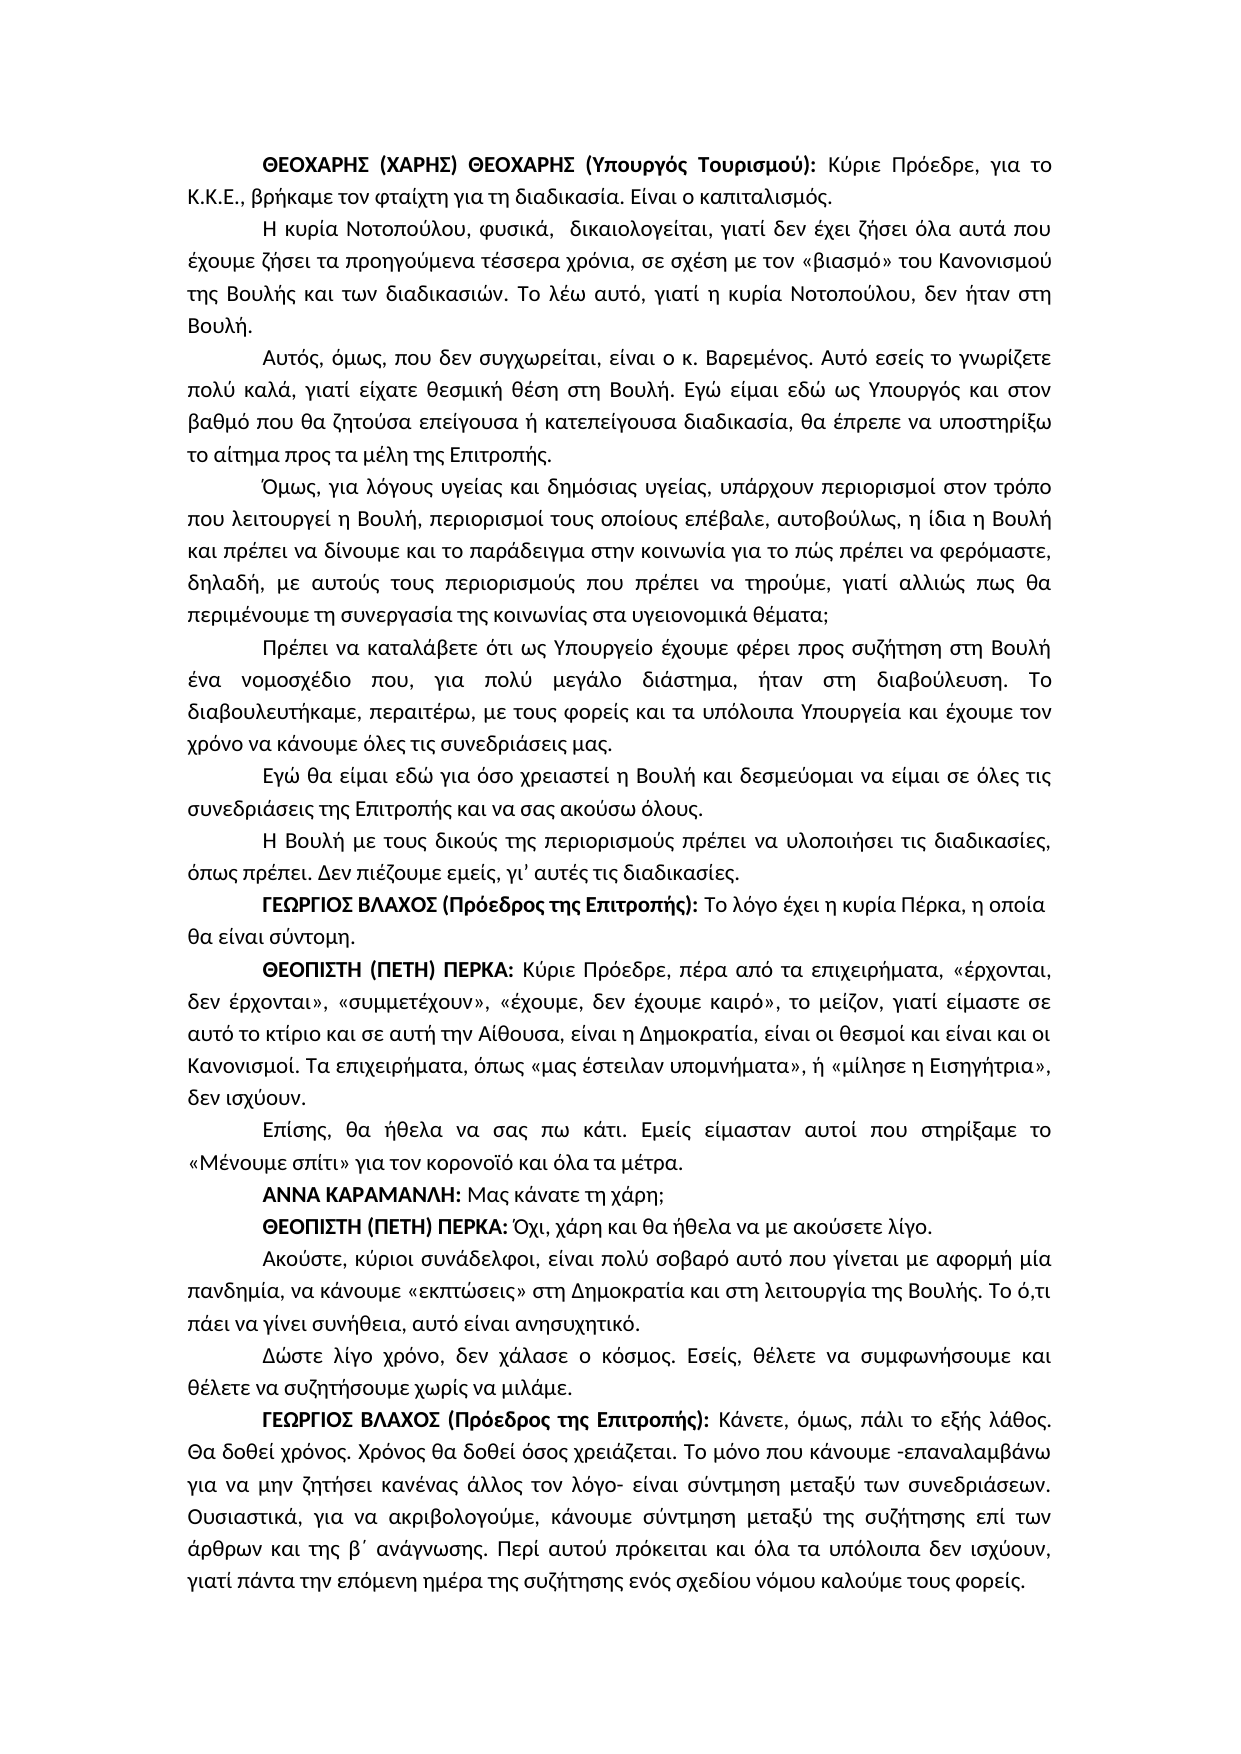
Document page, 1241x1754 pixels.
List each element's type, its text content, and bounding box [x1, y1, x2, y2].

text ΘΕΟΧΑΡΗΣ (ΧΑΡΗΣ) ΘΕΟΧΑΡΗΣ (Υπουργός Τουρισμού): Κύριε Πρόεδρε, για το Κ.Κ.Ε., βρήκαμε τον φταίχτη για τη διαδικασία. Είναι ο καπιταλισμός. [187, 150, 1053, 210]
text Η κυρία Νοτοπούλου, φυσικά, δικαιολογείται, γιατί δεν έχει ζήσει όλα αυτά που έχουμε ζήσει τα προηγούμενα τέσσερα χρόνια, σε σχέση με τον «βιασμό» του Κανονισμού της Βουλής και των διαδικασιών. Το λέω αυτό, γιατί η κυρία Νοτοπούλου, δεν ήταν στη Βουλή. [187, 214, 1053, 339]
text ΓΕΩΡΓΙΟΣ ΒΛΑΧΟΣ (Πρόεδρος της Επιτροπής): Κάνετε, όμως, πάλι το εξής λάθος. Θα δοθεί χρόνος. Χρόνος θα δοθεί όσος χρειάζεται. Το μόνο που κάνουμε -επαναλαμβάνω για να μην ζητήσει κανένας άλλος τον λόγο- είναι σύντμηση μεταξύ των συνεδριάσεων. Ουσιαστικά, για να ακριβολογούμε, κάνουμε σύντμηση μεταξύ της συζήτησης επί των άρθρων και της β΄ ανάγνωσης. Περί αυτού πρόκειται και όλα τα υπόλοιπα δεν ισχύουν, γιατί πάντα την επόμενη ημέρα της συζήτησης ενός σχεδίου νόμου καλούμε τους φορείς. [187, 1405, 1053, 1594]
text Πρέπει να καταλάβετε ότι ως Υπουργείο έχουμε φέρει προς συζήτηση στη Βουλή ένα νομοσχέδιο που, για πολύ μεγάλο διάστημα, ήταν στη διαβούλευση. Το διαβουλευτήκαμε, περαιτέρω, με τους φορείς και τα υπόλοιπα Υπουργεία και έχουμε τον χρόνο να κάνουμε όλες τις συνεδριάσεις μας. [187, 633, 1053, 757]
text ΘΕΟΠΙΣΤΗ (ΠΕΤΗ) ΠΕΡΚΑ: Κύριε Πρόεδρε, πέρα από τα επιχειρήματα, «έρχονται, δεν έρχονται», «συμμετέχουν», «έχουμε, δεν έχουμε καιρό», το μείζον, γιατί είμαστε σε αυτό το κτίριο και σε αυτή την Αίθουσα, είναι η Δημοκρατία, είναι οι θεσμοί και είναι και οι Κανονισμοί. Τα επιχειρήματα, όπως «μας έστειλαν υπομνήματα», ή «μίλησε η Εισηγήτρια», δεν ισχύουν. [187, 955, 1053, 1111]
text Εγώ θα είμαι εδώ για όσο χρειαστεί η Βουλή και δεσμεύομαι να είμαι σε όλες τις συνεδριάσεις της Επιτροπής και να σας ακούσω όλους. [187, 762, 1053, 822]
text Αυτός, όμως, που δεν συγχωρείται, είναι ο κ. Βαρεμένος. Αυτό εσείς το γνωρίζετε πολύ καλά, γιατί είχατε θεσμική θέση στη Βουλή. Εγώ είμαι εδώ ως Υπουργός και στον βαθμό που θα ζητούσα επείγουσα ή κατεπείγουσα διαδικασία, θα έπρεπε να υποστηρίξω το αίτημα προς τα μέλη της Επιτροπής. [187, 343, 1053, 468]
text ΓΕΩΡΓΙΟΣ ΒΛΑΧΟΣ (Πρόεδρος της Επιτροπής): Το λόγο έχει η κυρία Πέρκα, η οποία θα είναι σύντομη. [187, 890, 1053, 951]
text ΘΕΟΠΙΣΤΗ (ΠΕΤΗ) ΠΕΡΚΑ: Όχι, χάρη και θα ήθελα να με ακούσετε λίγο. [187, 1212, 1053, 1240]
text Όμως, για λόγους υγείας και δημόσιας υγείας, υπάρχουν περιορισμοί στον τρόπο που λειτουργεί η Βουλή, περιορισμοί τους οποίους επέβαλε, αυτοβούλως, η ίδια η Βουλή και πρέπει να δίνουμε και το παράδειγμα στην κοινωνία για το πώς πρέπει να φερόμαστε, δηλαδή, με αυτούς τους περιορισμούς που πρέπει να τηρούμε, γιατί αλλιώς πως θα περιμένουμε τη συνεργασία της κοινωνίας στα υγειονομικά θέματα; [187, 472, 1053, 629]
text Ακούστε, κύριοι συνάδελφοι, είναι πολύ σοβαρό αυτό που γίνεται με αφορμή μία πανδημία, να κάνουμε «εκπτώσεις» στη Δημοκρατία και στη λειτουργία της Βουλής. Το ό,τι πάει να γίνει συνήθεια, αυτό είναι ανησυχητικό. [187, 1244, 1053, 1337]
text Επίσης, θα ήθελα να σας πω κάτι. Εμείς είμασταν αυτοί που στηρίξαμε το «Μένουμε σπίτι» για τον κορονοϊό και όλα τα μέτρα. [187, 1116, 1053, 1176]
text ΑΝΝΑ ΚΑΡΑΜΑΝΛΗ: Μας κάνατε τη χάρη; [187, 1180, 1053, 1208]
text Η Βουλή με τους δικούς της περιορισμούς πρέπει να υλοποιήσει τις διαδικασίες, όπως πρέπει. Δεν πιέζουμε εμείς, γι’ αυτές τις διαδικασίες. [187, 826, 1053, 886]
text Δώστε λίγο χρόνο, δεν χάλασε ο κόσμος. Εσείς, θέλετε να συμφωνήσουμε και θέλετε να συζητήσουμε χωρίς να μιλάμε. [187, 1341, 1053, 1401]
